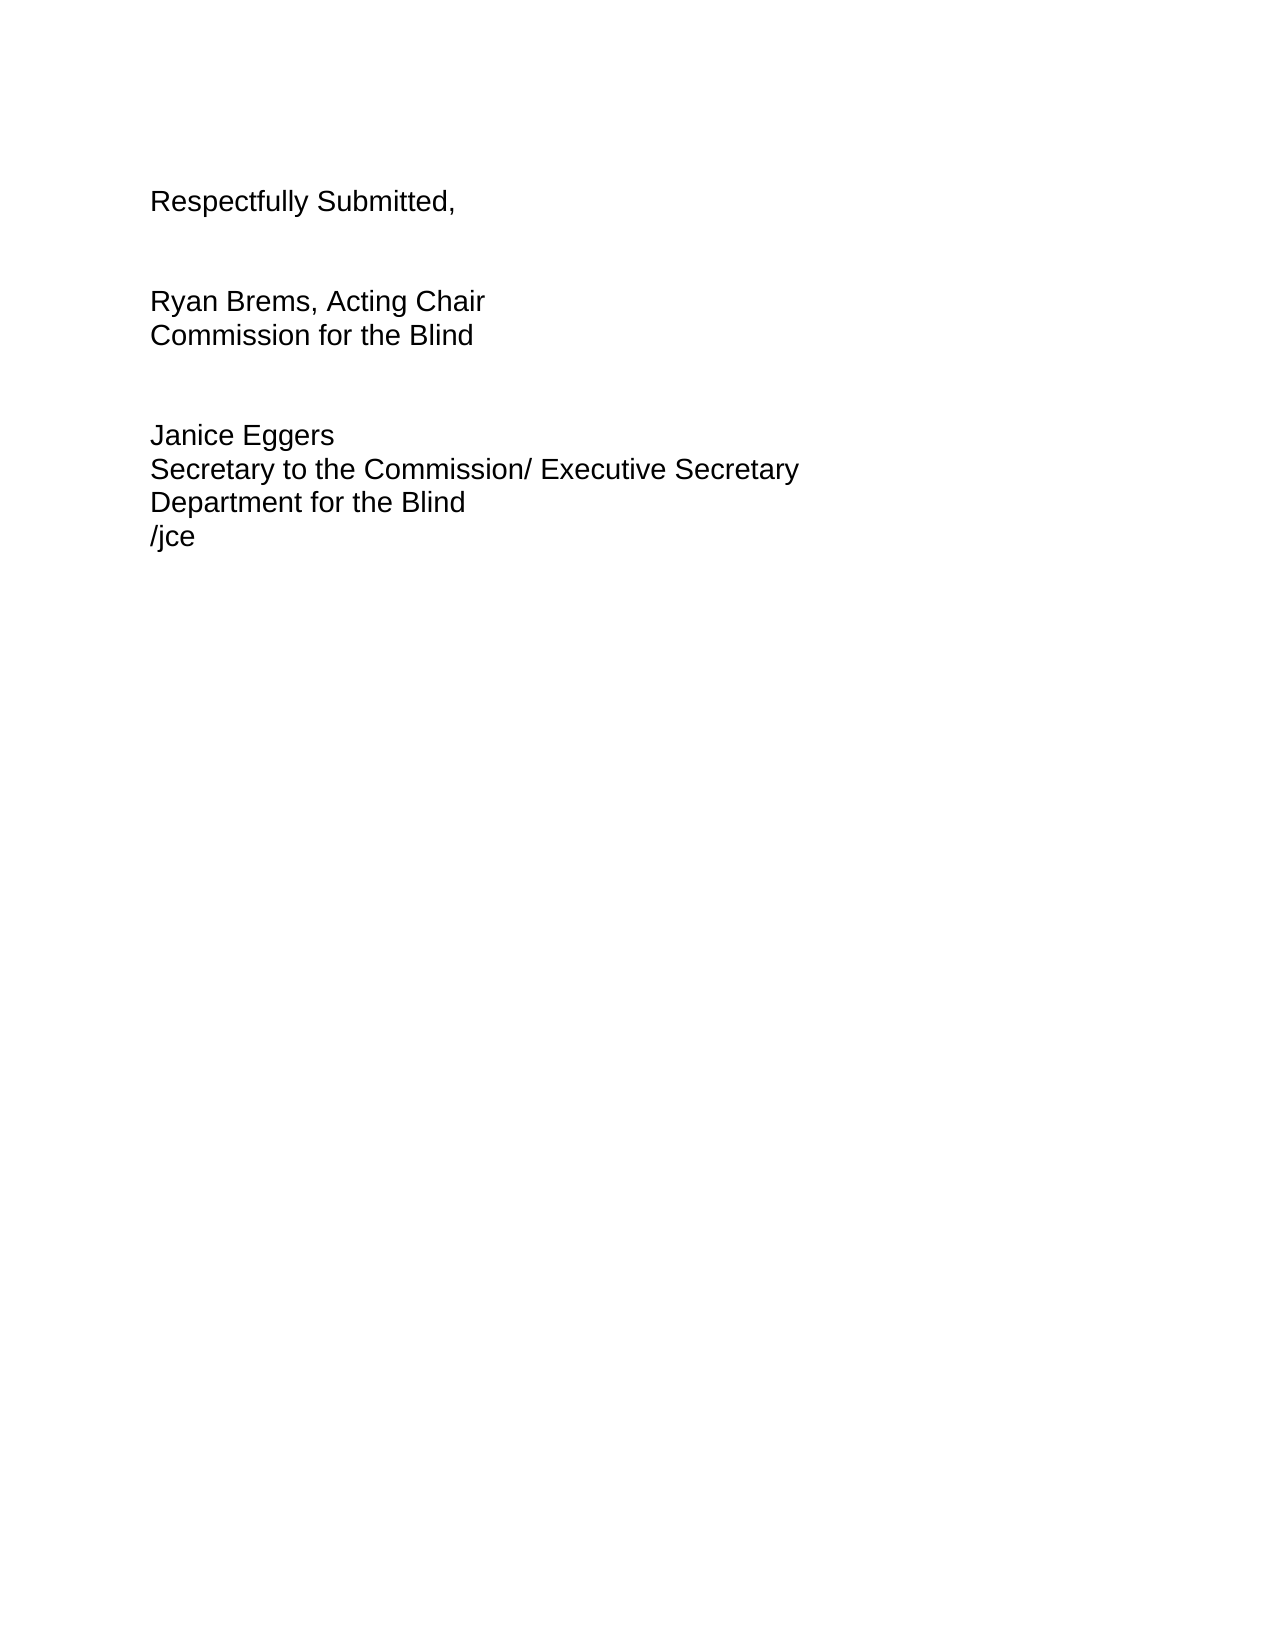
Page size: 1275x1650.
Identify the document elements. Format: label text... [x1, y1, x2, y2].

text Janice Eggers Secretary to the Commission/ Executive Secretary [150, 418, 1125, 485]
text Ryan Brems, Acting Chair [150, 251, 1125, 318]
text Commission for the Blind [150, 318, 1125, 351]
text Respectfully Submitted, [150, 183, 1125, 217]
text /jce [150, 519, 1125, 552]
text Department for the Blind [150, 485, 1125, 519]
